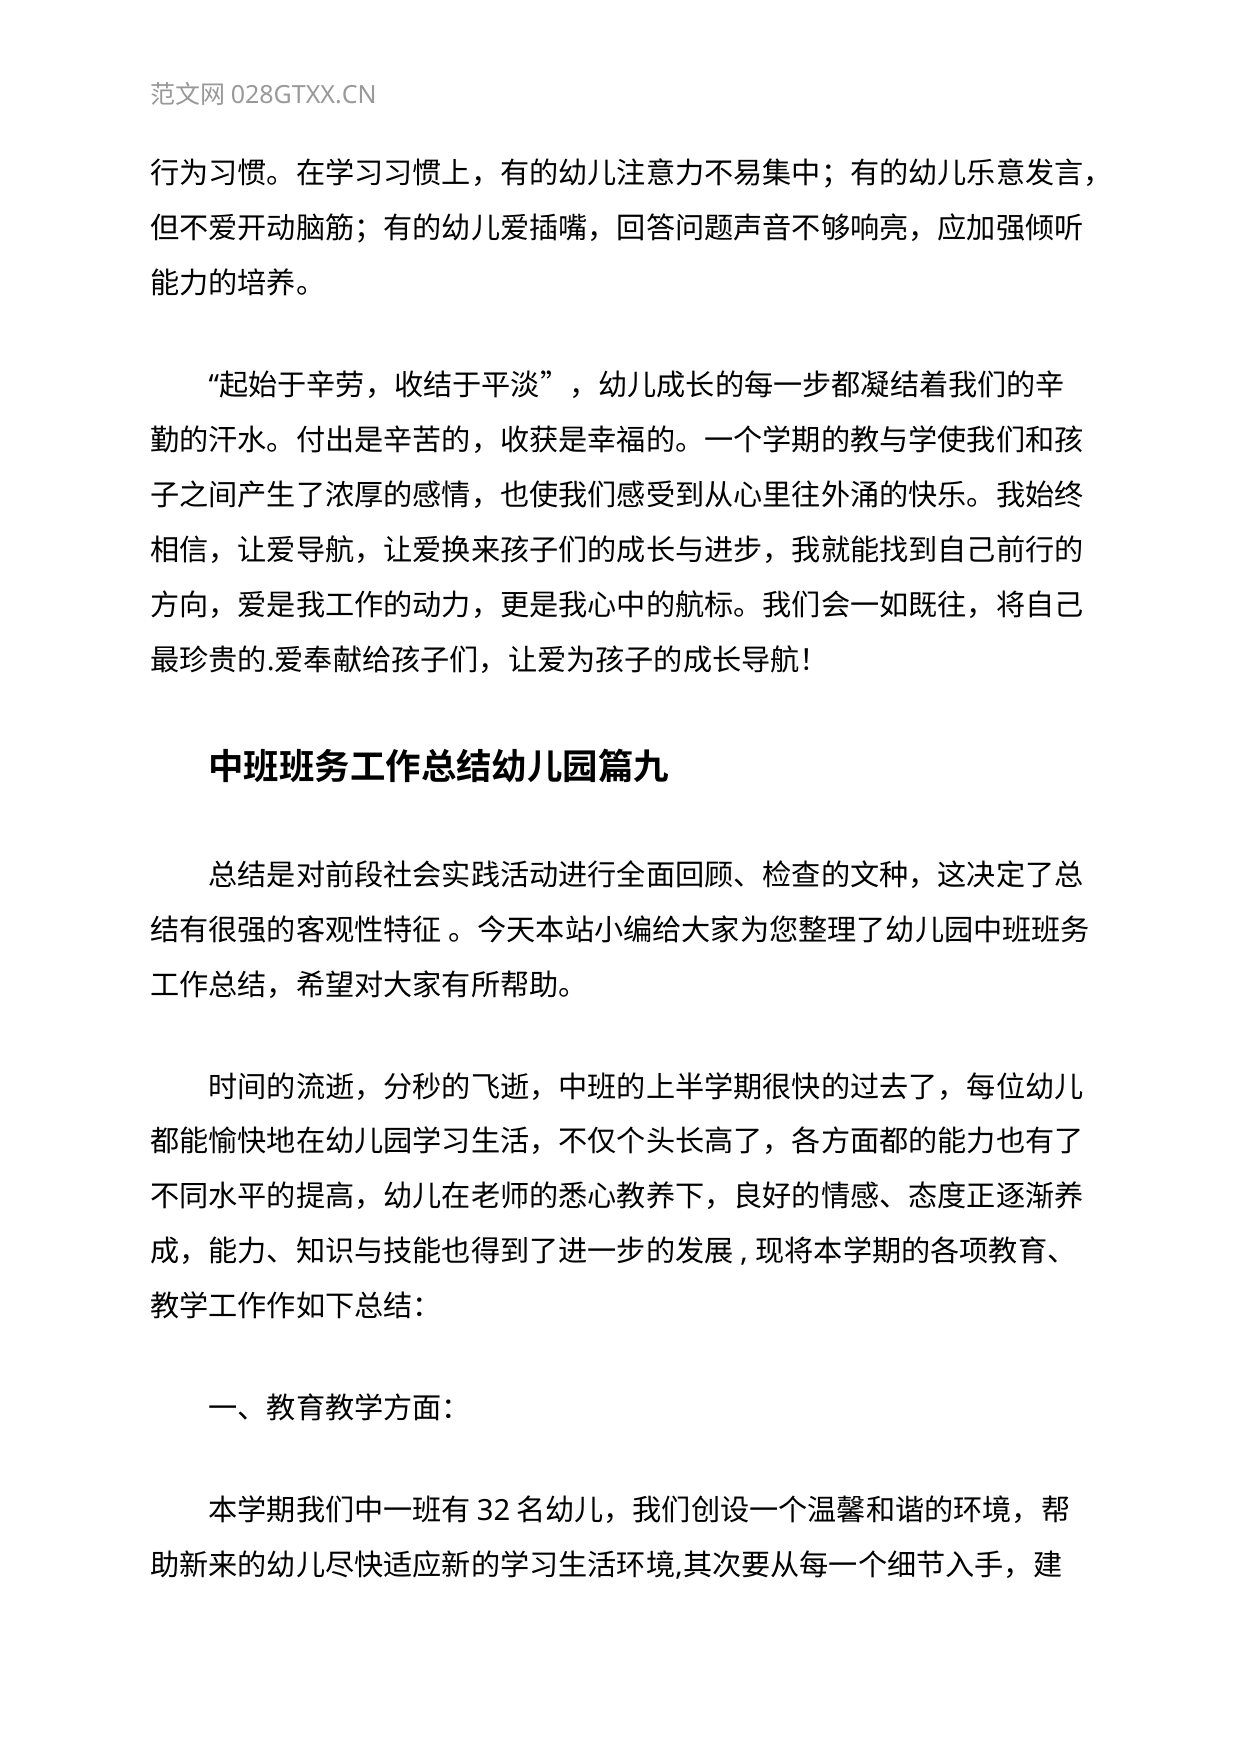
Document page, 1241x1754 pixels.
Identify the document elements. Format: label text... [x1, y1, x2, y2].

text 时间的流逝，分秒的飞逝，中班的上半学期很快的过去了，每位幼儿都能愉快地在幼儿园学习生活，不仅个头长高了，各方面都的能力也有了不同水平的提高，幼儿在老师的悉心教养下，良好的情感、态度正逐渐养成，能力、知识与技能也得到了进一步的发展 , 现将本学期的各项教育、教学工作作如下总结： [150, 1063, 1090, 1325]
text 总结是对前段社会实践活动进行全面回顾、检查的文种，这决定了总结有很强的客观性特征 。今天本站小编给大家为您整理了幼儿园中班班务工作总结，希望对大家有所帮助。 [150, 852, 1090, 1004]
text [150, 150, 1090, 302]
text “起始于辛劳，收结于平淡”，幼儿成长的每一步都凝结着我们的辛勤的汗水。付出是辛苦的，收获是幸福的。一个学期的教与学使我们和孩子之间产生了浓厚的感情，也使我们感受到从心里往外涌的快乐。我始终相信，让爱导航，让爱换来孩子们的成长与进步，我就能找到自己前行的方向，爱是我工作的动力，更是我心中的航标。我们会一如既往，将自己最珍贵的.爱奉献给孩子们，让爱为孩子的成长导航！ [150, 362, 1090, 678]
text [150, 1486, 1090, 1584]
text 一、教育教学方面： [150, 1384, 1090, 1427]
text 中班班务工作总结幼儿园篇九 [150, 738, 1090, 789]
